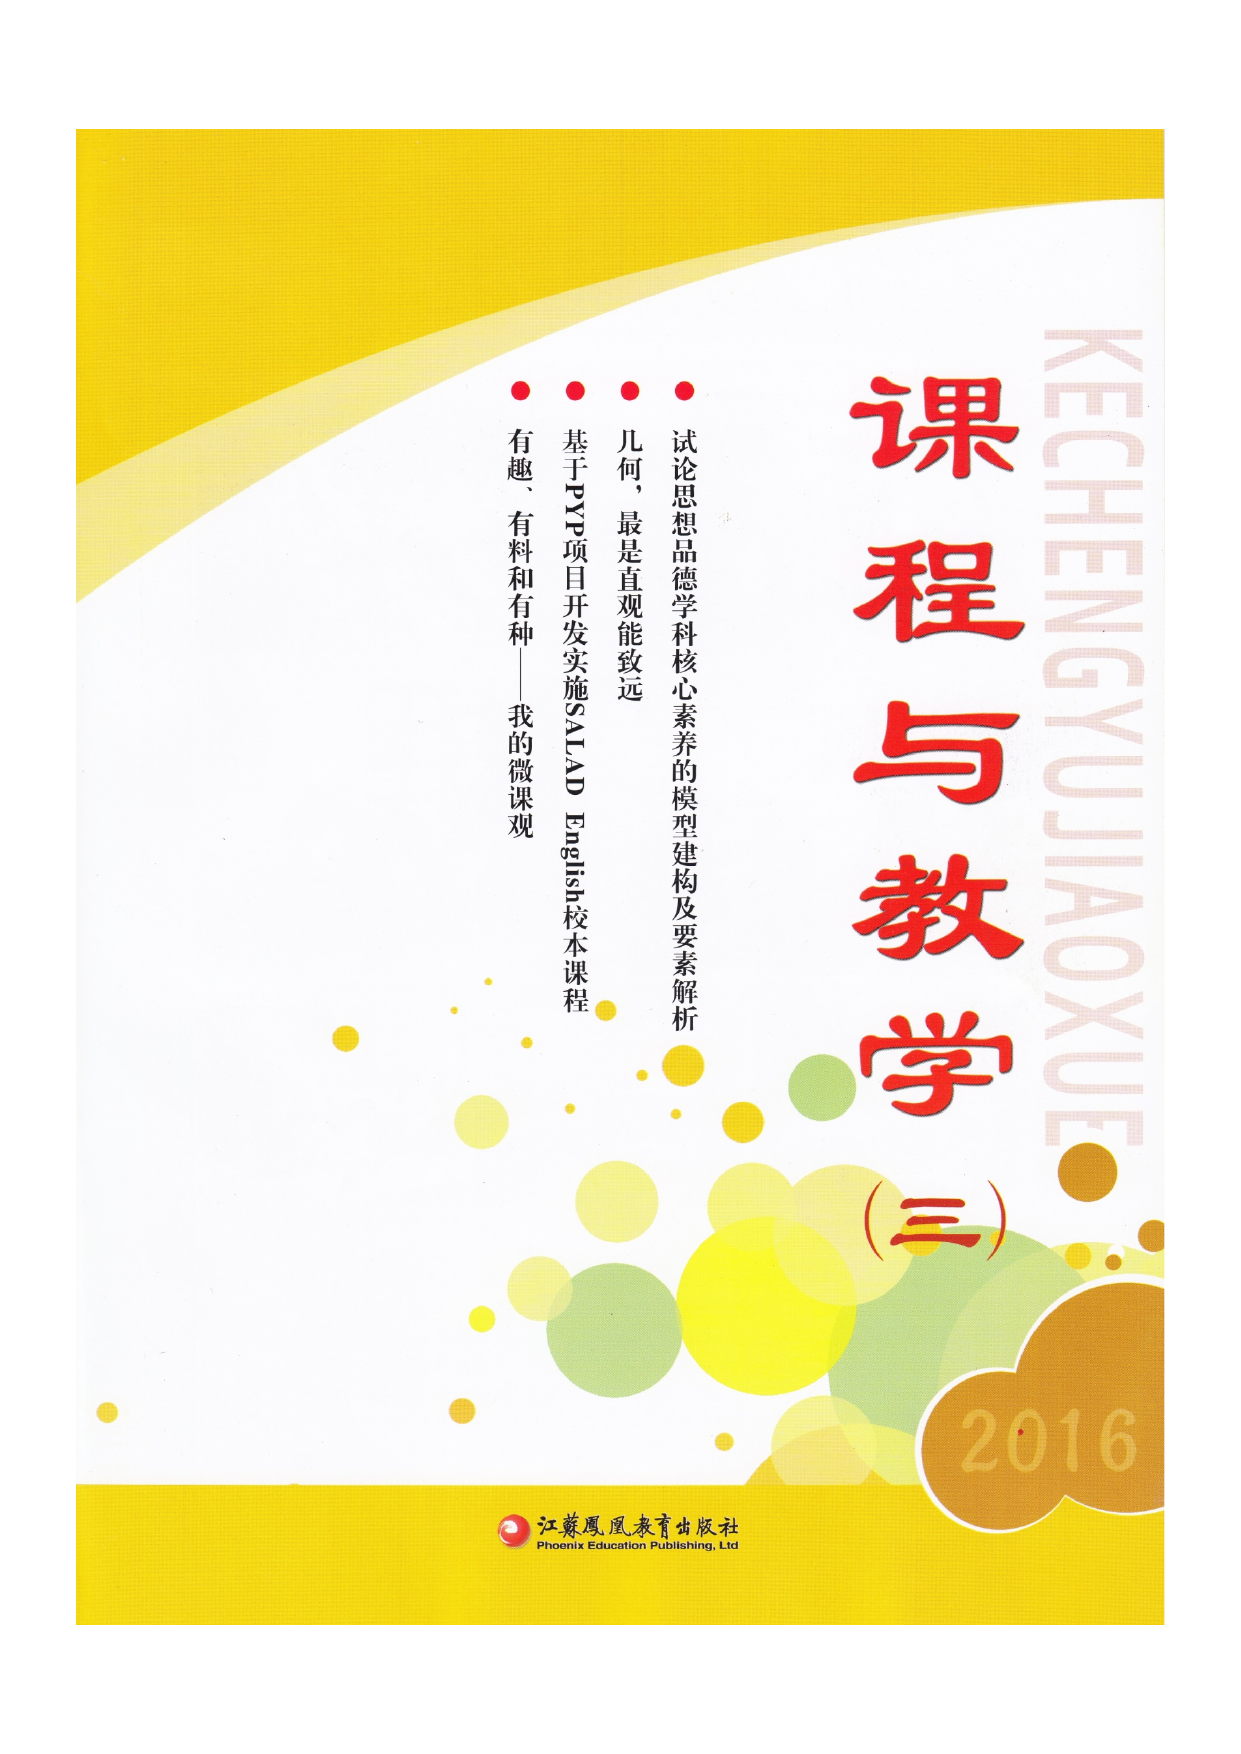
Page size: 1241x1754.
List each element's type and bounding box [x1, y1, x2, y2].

picture [76, 129, 1165, 1625]
